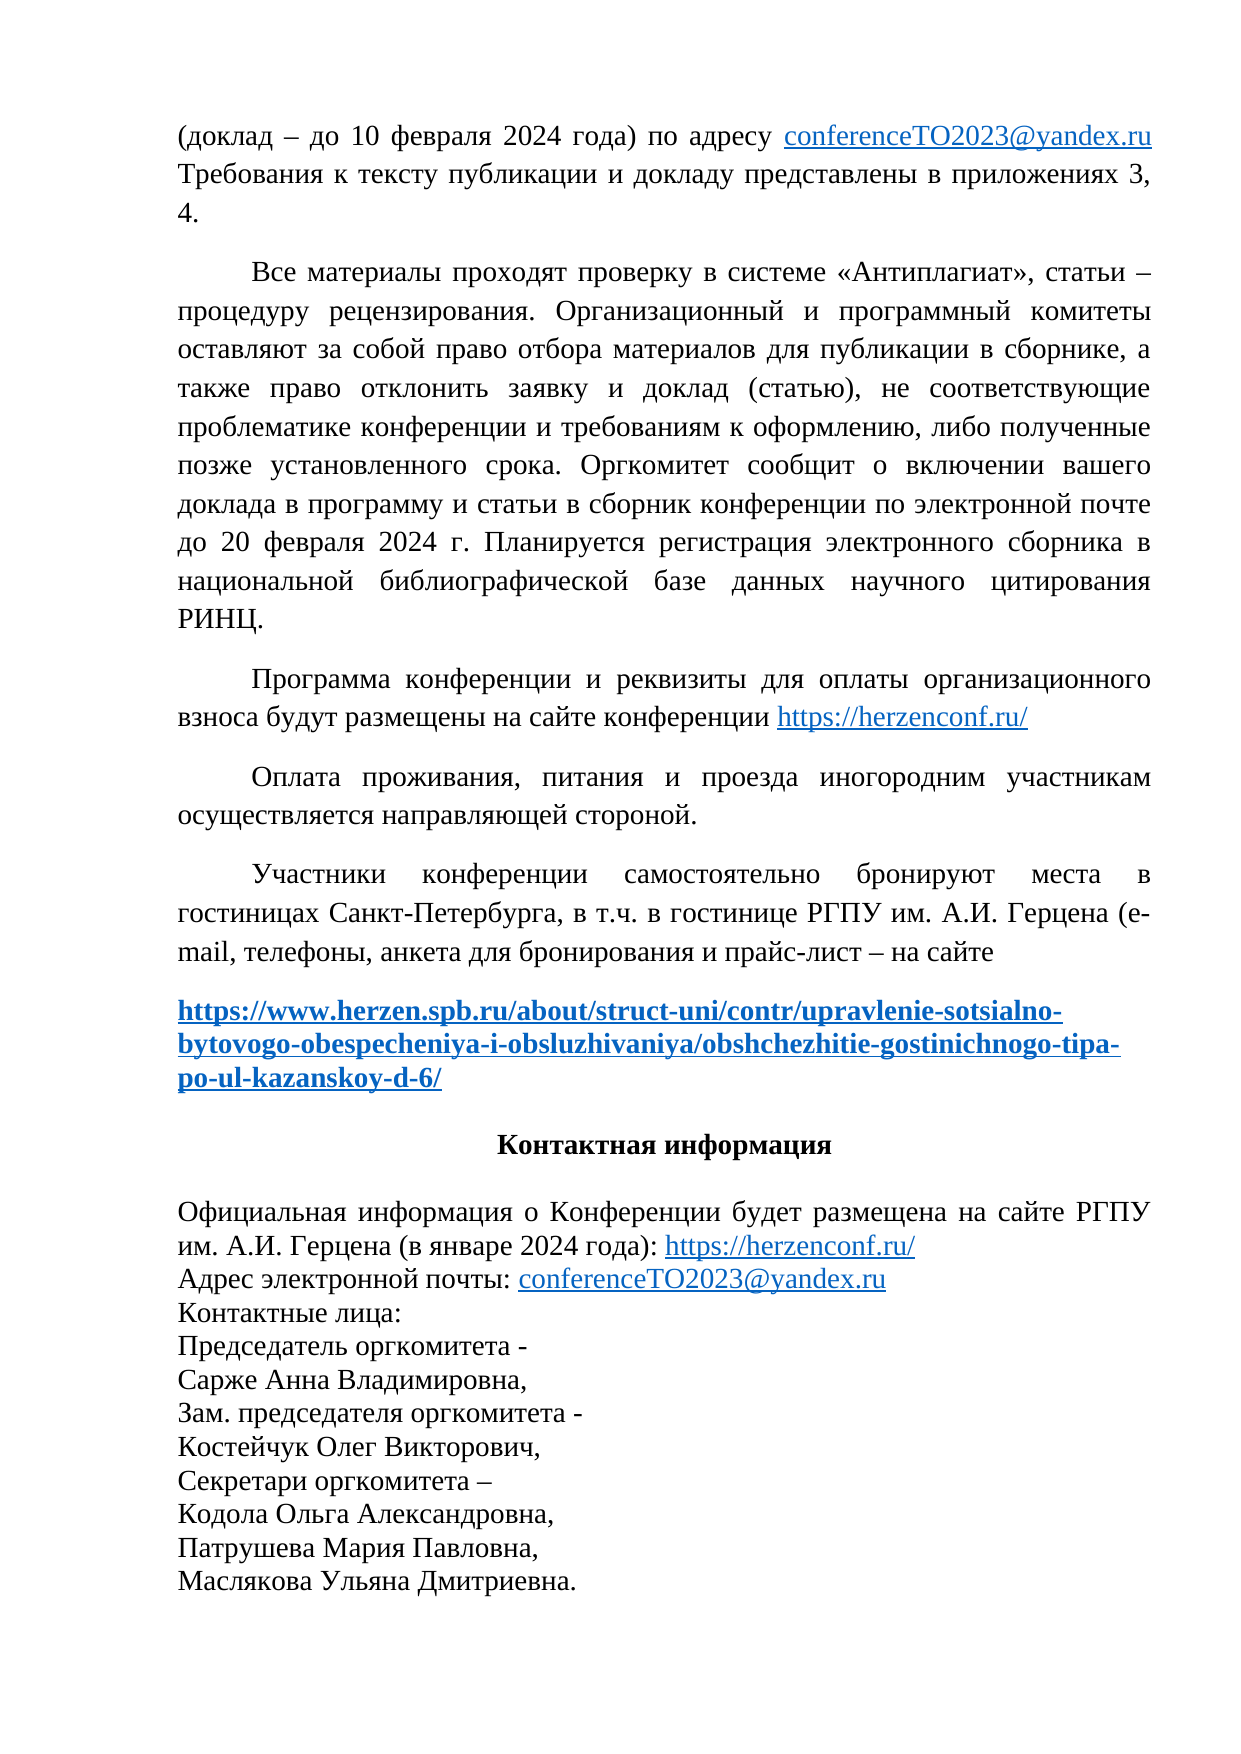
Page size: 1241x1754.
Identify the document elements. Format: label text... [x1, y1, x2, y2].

text Костейчук Олег Викторович, [177, 1429, 1152, 1463]
text Адрес электронной почты: conferenceTO2023@yandex.ru [177, 1261, 1152, 1295]
text Контактные лица: [177, 1295, 1152, 1328]
text Кодола Ольга Александровна, [177, 1496, 1152, 1530]
text Сарже Анна Владимировна, [177, 1362, 1152, 1396]
text Зам. председателя оргкомитета - [177, 1396, 1152, 1429]
text Программа конференции и реквизиты для оплаты организационного взноса будут размещены на сайте конференции https://herzenconf.ru/ [177, 661, 1152, 733]
text Контактная информация [177, 1127, 1152, 1161]
text Маслякова Ульяна Дмитриевна. [177, 1563, 1152, 1597]
text Все материалы проходят проверку в системе «Антиплагиат», статьи – процедуру рецензирования. Организационный и программный комитеты оставляют за собой право отбора материалов для публикации в сборнике, а также право отклонить заявку и доклад (статью), не соответствующие проблематике конференции и требованиям к оформлению, либо полученные позже установленного срока. Оргкомитет сообщит о включении вашего доклада в программу и статьи в сборник конференции по электронной почте до 20 февраля 2024 г. Планируется регистрация электронного сборника в национальной библиографической базе данных научного цитирования РИНЦ. [177, 254, 1152, 635]
text Официальная информация о Конференции будет размещена на сайте РГПУ им. А.И. Герцена (в январе 2024 года): https://herzenconf.ru/ [177, 1194, 1152, 1261]
text Участники конференции самостоятельно бронируют места в гостиницах Санкт-Петербурга, в т.ч. в гостинице РГПУ им. А.И. Герцена (e-mail, телефоны, анкета для бронирования и прайс-лист – на сайте [177, 857, 1152, 967]
text https://www.herzen.spb.ru/about/struct-uni/contr/upravlenie-sotsialno-bytovogo-obespecheniya-i-obsluzhivaniya/obshchezhitie-gostinichnogo-tipa-po-ul-kazanskoy-d-6/ [177, 993, 1152, 1094]
text Секретари оргкомитета – [177, 1463, 1152, 1496]
text Председатель оргкомитета - [177, 1328, 1152, 1362]
text Патрушева Мария Павловна, [177, 1530, 1152, 1563]
text Оплата проживания, питания и проезда иногородним участникам осуществляется направляющей стороной. [177, 759, 1152, 831]
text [177, 118, 1152, 229]
